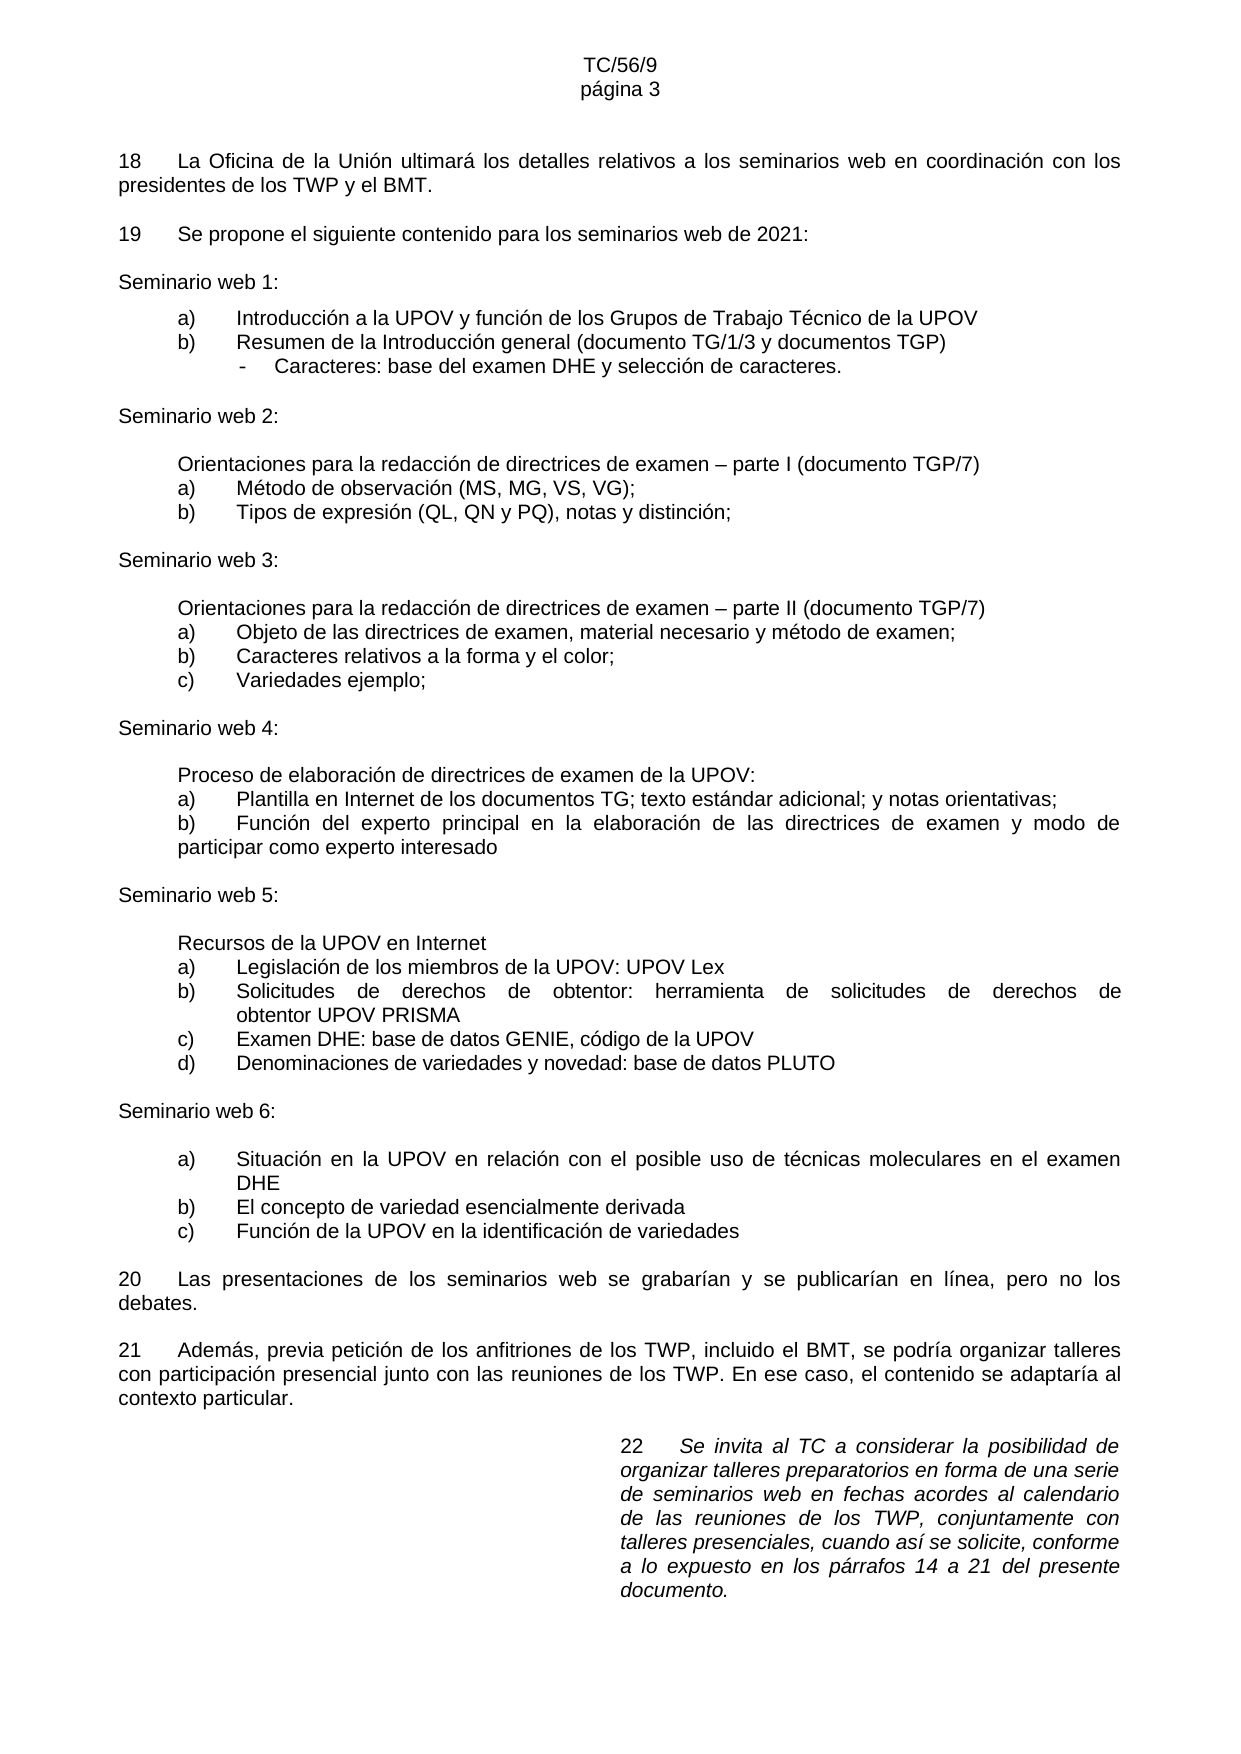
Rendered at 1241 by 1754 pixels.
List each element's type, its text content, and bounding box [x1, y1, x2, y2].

text La Oficina de la Unión ultimará los detalles relativos a los seminarios web en coordinación con los presidentes de los TWP y el BMT. [118, 149, 1122, 197]
text a) Plantilla en Internet de los documentos TG; texto estándar adicional; y notas orientativas; [177, 787, 1122, 811]
list Denominaciones de variedades y novedad: base de datos PLUTO [177, 1051, 1122, 1075]
list Solicitudes de derechos de obtentor: herramienta de solicitudes de derechos de obtentor UPOV PRISMA [177, 979, 1122, 1027]
list Examen DHE: base de datos GENIE, código de la UPOV [177, 1027, 1122, 1051]
list El concepto de variedad esencialmente derivada [177, 1194, 1122, 1218]
text Se invita al TC a considerar la posibilidad de organizar talleres preparatorios en forma de una serie de seminarios web en fechas acordes al calendario de las reuniones de los TWP, conjuntamente con talleres presenciales, cuando así se solicite, conforme a lo expuesto en los párrafos 14 a 21 del presente documento. [620, 1434, 1122, 1602]
list Objeto de las directrices de examen, material necesario y método de examen; [177, 619, 1122, 643]
text Recursos de la UPOV en Internet [118, 931, 1122, 955]
text Seminario web 5: [118, 883, 1122, 907]
text Seminario web 1: [118, 270, 1122, 294]
text Seminario web 4: [118, 715, 1122, 739]
text Orientaciones para la redacción de directrices de examen – parte I (documento TGP/7) [177, 452, 1122, 476]
text Seminario web 6: [118, 1099, 1122, 1123]
list Tipos de expresión (QL, QN y PQ), notas y distinción; [177, 500, 1122, 524]
list Caracteres: base del examen DHE y selección de caracteres. [236, 354, 1122, 380]
text b) Función del experto principal en la elaboración de las directrices de examen y modo de participar como experto interesado [177, 811, 1122, 859]
text Seminario web 2: [118, 404, 1122, 428]
text Orientaciones para la redacción de directrices de examen – parte II (documento TGP/7) [177, 596, 1122, 619]
list Legislación de los miembros de la UPOV: UPOV Lex [177, 955, 1122, 979]
text Las presentaciones de los seminarios web se grabarían y se publicarían en línea, pero no los debates. [118, 1266, 1122, 1314]
list Situación en la UPOV en relación con el posible uso de técnicas moleculares en el examen DHE [177, 1147, 1122, 1194]
text Proceso de elaboración de directrices de examen de la UPOV: [177, 763, 1122, 787]
list Caracteres relativos a la forma y el color; [177, 643, 1122, 667]
text Se propone el siguiente contenido para los seminarios web de 2021: [118, 222, 1122, 246]
list Resumen de la Introducción general (documento TG/1/3 y documentos TGP) [177, 330, 1122, 354]
text Además, previa petición de los anfitriones de los TWP, incluido el BMT, se podría organizar talleres con participación presencial junto con las reuniones de los TWP. En ese caso, el contenido se adaptaría al contexto particular. [118, 1338, 1122, 1410]
list Variedades ejemplo; [177, 667, 1122, 691]
list Método de observación (MS, MG, VS, VG); [177, 476, 1122, 500]
text Seminario web 3: [118, 548, 1122, 572]
list Introducción a la UPOV y función de los Grupos de Trabajo Técnico de la UPOV [177, 306, 1122, 330]
list Función de la UPOV en la identificación de variedades [177, 1218, 1122, 1242]
